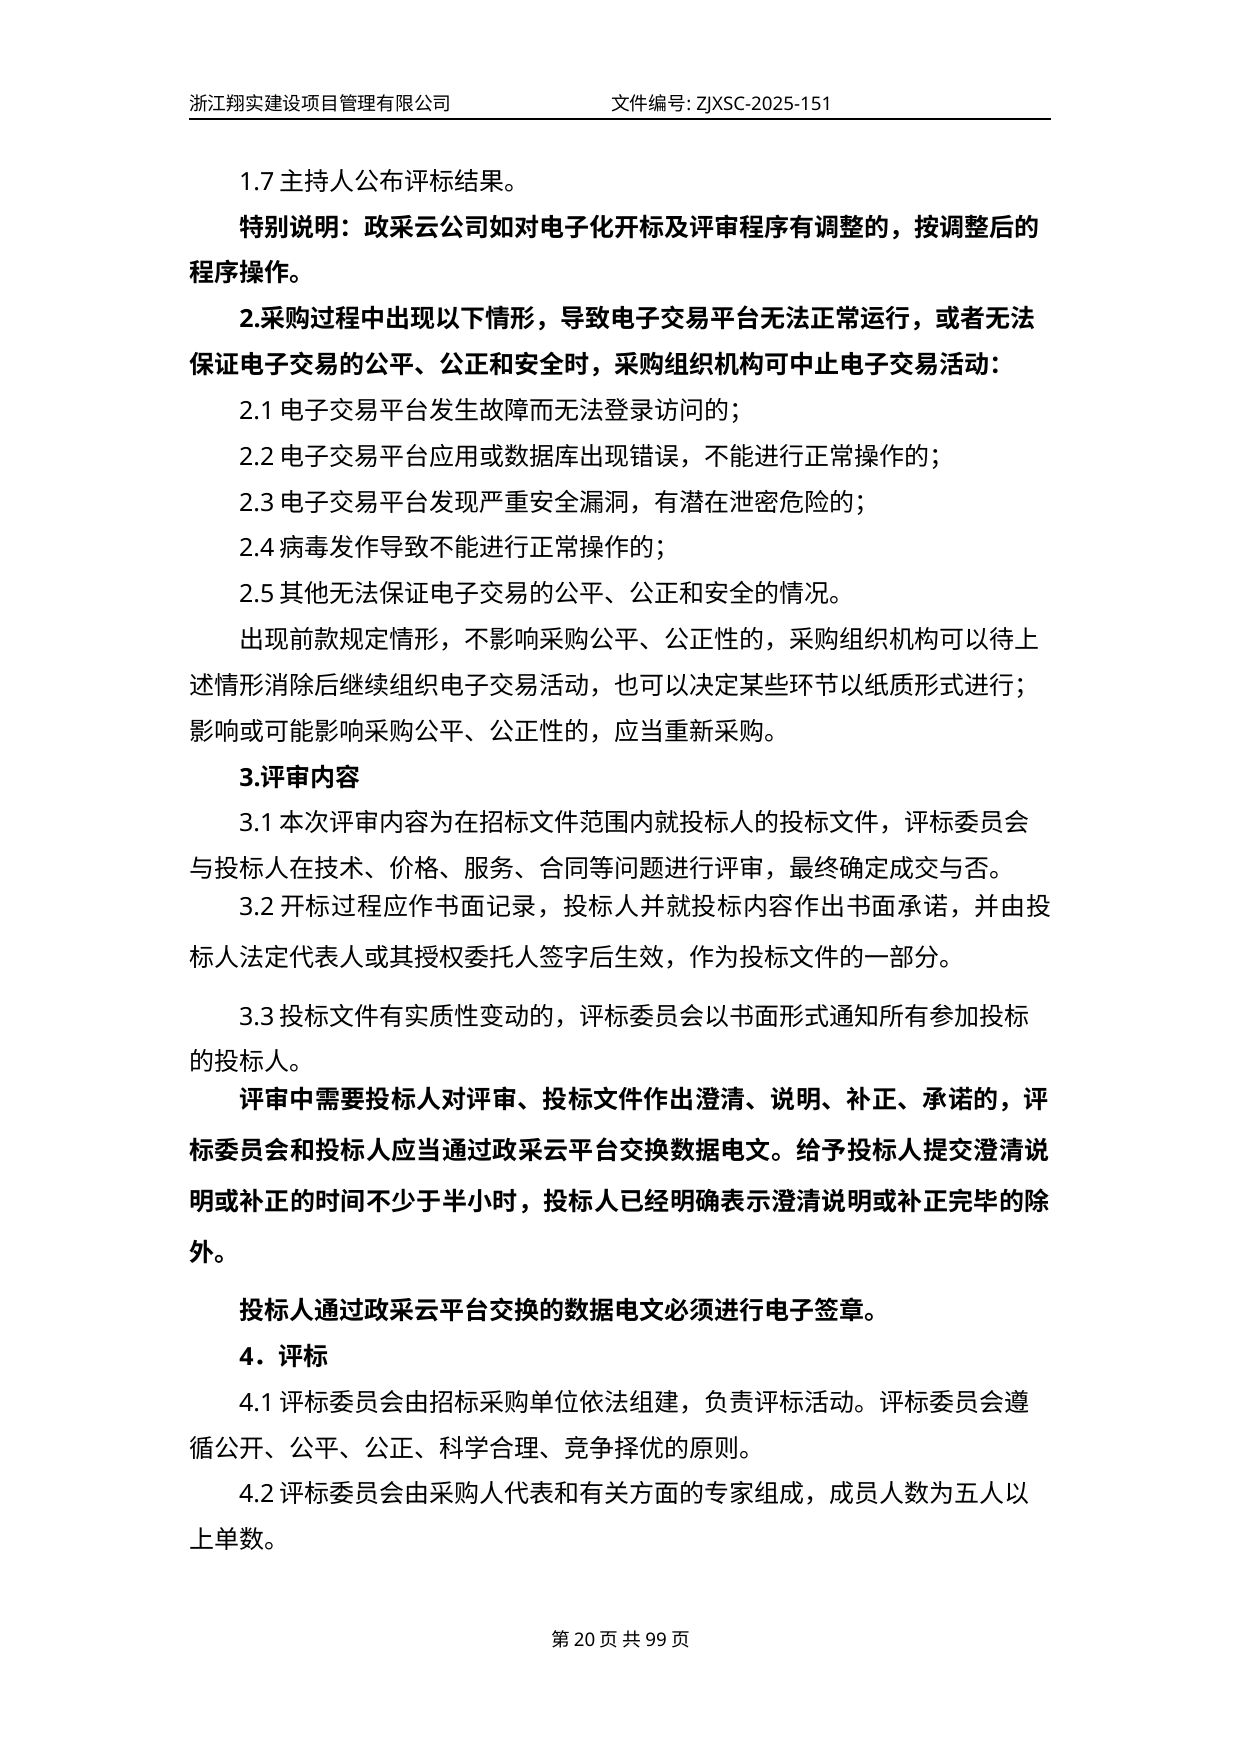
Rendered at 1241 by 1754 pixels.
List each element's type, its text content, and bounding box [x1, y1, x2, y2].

text 出现前款规定情形，不影响采购公平、公正性的，采购组织机构可以待上述情形消除后继续组织电子交易活动，也可以决定某些环节以纸质形式进行；影响或可能影响采购公平、公正性的，应当重新采购。 [189, 612, 1051, 749]
text 2.2电子交易平台应用或数据库出现错误，不能进行正常操作的； [189, 428, 1051, 474]
text 2.1电子交易平台发生故障而无法登录访问的； [189, 383, 1051, 428]
text 评审中需要投标人对评审、投标文件作出澄清、说明、补正、承诺的，评标委员会和投标人应当通过政采云平台交换数据电文。给予投标人提交澄清说明或补正的时间不少于半小时，投标人已经明确表示澄清说明或补正完毕的除外。 [189, 1080, 1051, 1268]
text 2.4病毒发作导致不能进行正常操作的； [189, 520, 1051, 566]
text 特别说明：政采云公司如对电子化开标及评审程序有调整的，按调整后的程序操作。 [189, 199, 1051, 291]
text 3.1本次评审内容为在招标文件范围内就投标人的投标文件，评标委员会与投标人在技术、价格、服务、合同等问题进行评审，最终确定成交与否。 [189, 795, 1051, 887]
text 4.2评标委员会由采购人代表和有关方面的专家组成，成员人数为五人以上单数。 [189, 1466, 1051, 1558]
text 3.评审内容 [189, 749, 1051, 795]
text 2.3电子交易平台发现严重安全漏洞，有潜在泄密危险的； [189, 474, 1051, 520]
text 2.5其他无法保证电子交易的公平、公正和安全的情况。 [189, 566, 1051, 612]
text 1.7主持人公布评标结果。 [189, 153, 1051, 199]
text 4.1评标委员会由招标采购单位依法组建，负责评标活动。评标委员会遵循公开、公平、公正、科学合理、竞争择优的原则。 [189, 1374, 1051, 1466]
text 4．评标 [189, 1329, 1051, 1374]
text 3.2开标过程应作书面记录，投标人并就投标内容作出书面承诺，并由投标人法定代表人或其授权委托人签字后生效，作为投标文件的一部分。 [189, 887, 1051, 974]
text 3.3投标文件有实质性变动的，评标委员会以书面形式通知所有参加投标的投标人。 [189, 988, 1051, 1080]
text 2.采购过程中出现以下情形，导致电子交易平台无法正常运行，或者无法保证电子交易的公平、公正和安全时，采购组织机构可中止电子交易活动： [189, 291, 1051, 383]
text 投标人通过政采云平台交换的数据电文必须进行电子签章。 [189, 1283, 1051, 1329]
